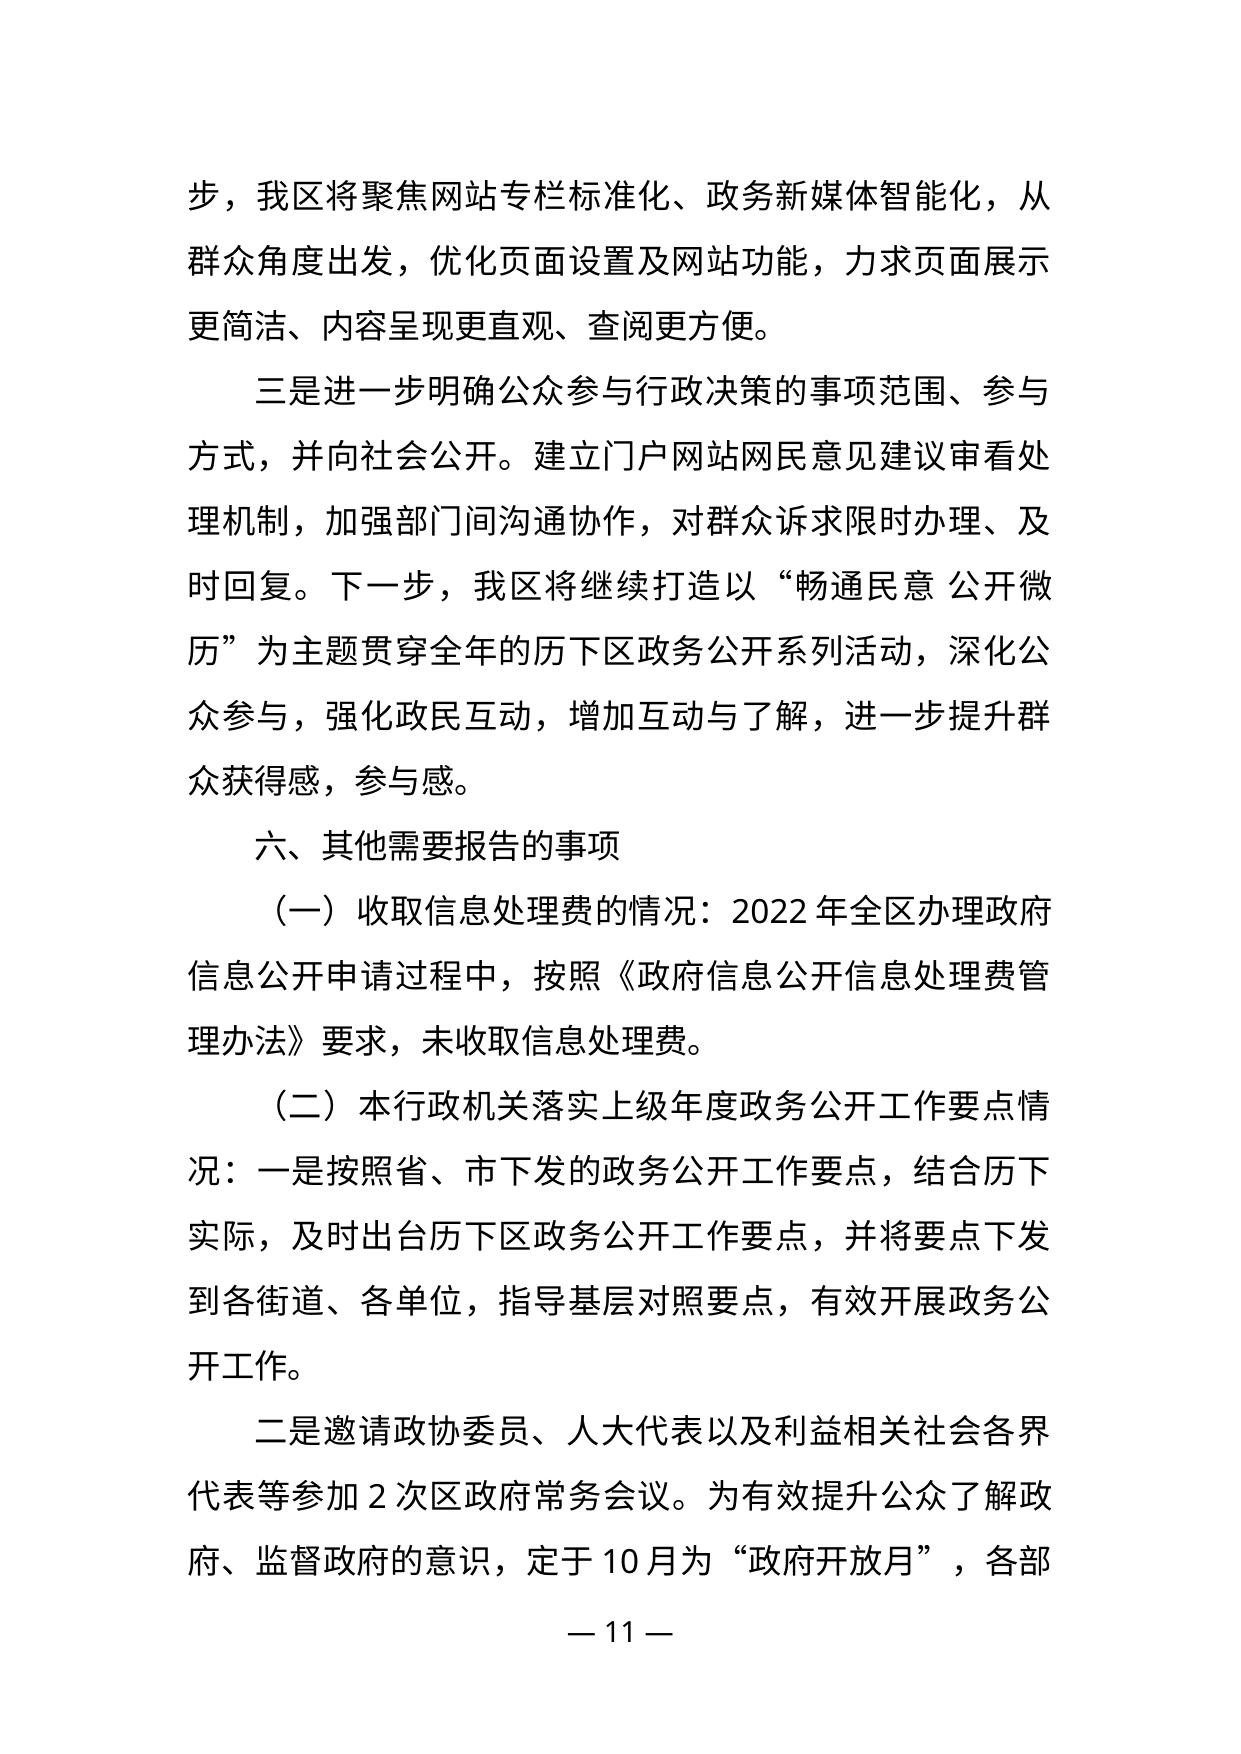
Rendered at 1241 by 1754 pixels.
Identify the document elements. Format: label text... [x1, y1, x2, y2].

text （一）收取信息处理费的情况：2022年全区办理政府信息公开申请过程中，按照《政府信息公开信息处理费管理办法》要求，未收取信息处理费。 [187, 877, 1053, 1072]
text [187, 162, 1053, 357]
text （二）本行政机关落实上级年度政务公开工作要点情况：一是按照省、市下发的政务公开工作要点，结合历下实际，及时出台历下区政务公开工作要点，并将要点下发到各街道、各单位，指导基层对照要点，有效开展政务公开工作。 [187, 1072, 1053, 1397]
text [187, 1397, 1053, 1592]
text 三是进一步明确公众参与行政决策的事项范围、参与方式，并向社会公开。建立门户网站网民意见建议审看处理机制，加强部门间沟通协作，对群众诉求限时办理、及时回复。下一步，我区将继续打造以“畅通民意 公开微历”为主题贯穿全年的历下区政务公开系列活动，深化公众参与，强化政民互动，增加互动与了解，进一步提升群众获得感，参与感。 [187, 357, 1053, 812]
text 六、其他需要报告的事项 [187, 812, 1053, 877]
